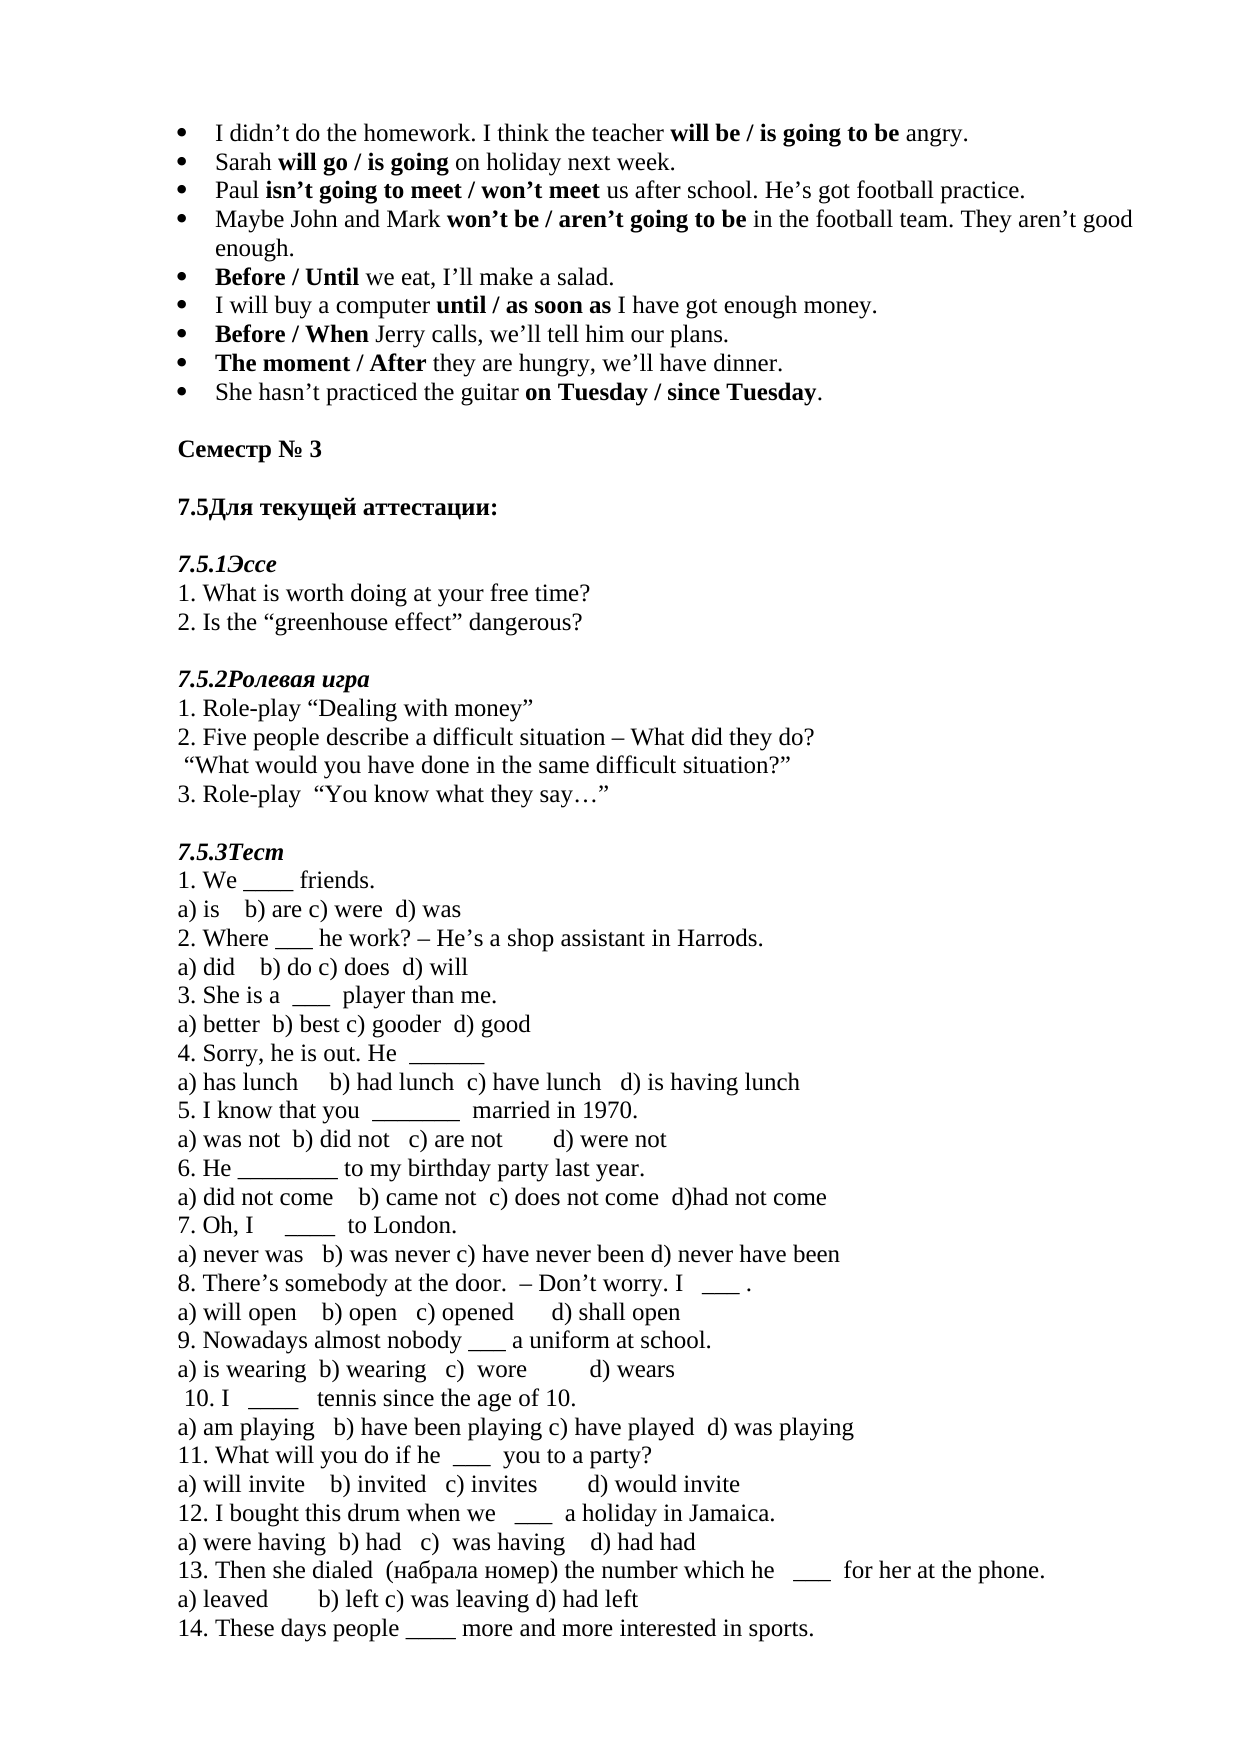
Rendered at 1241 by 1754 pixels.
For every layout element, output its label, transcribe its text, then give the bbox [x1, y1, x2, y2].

text 5. I know that you _______ married in 1970. [177, 1096, 1152, 1124]
text 13. Then she dialed (набрала номер) the number which he ___ for her at the phone. [177, 1556, 1152, 1584]
text 10. I ____ tennis since the age of 10. [177, 1383, 1152, 1412]
text a) did not come b) came not c) does not come d)had not come [177, 1182, 1152, 1211]
text a) did b) do c) does d) will [177, 952, 1152, 981]
text 12. I bought this drum when we ___ a holiday in Jamaica. [177, 1498, 1152, 1527]
text a) was not b) did not c) are not d) were not [177, 1124, 1152, 1153]
text 3. She is a ___ player than me. [177, 981, 1152, 1009]
text 7.5.3Тест [177, 837, 1152, 866]
text 9. Nowadays almost nobody ___ a uniform at school. [177, 1326, 1152, 1354]
list I will buy a computer until / as soon as I have got enough money. [177, 291, 1152, 319]
list Before / Until we eat, I’ll make a salad. [177, 262, 1152, 291]
text 11. What will you do if he ___ you to a party? [177, 1441, 1152, 1469]
text a) better b) best c) gooder d) good [177, 1009, 1152, 1038]
text 6. He ________ to my birthday party last year. [177, 1153, 1152, 1182]
list Paul isn’t going to meet / won’t meet us after school. He’s got football practice. [177, 176, 1152, 204]
text 1. What is worth doing at your free time? [177, 578, 1152, 607]
text a) is wearing b) wearing c) wore d) wears [177, 1354, 1152, 1383]
text 1. Role-play “Dealing with money” [177, 693, 1152, 722]
text a) has lunch b) had lunch c) have lunch d) is having lunch [177, 1067, 1152, 1096]
list The moment / After they are hungry, we’ll have dinner. [177, 348, 1152, 377]
text 2. Where ___ he work? – He’s a shop assistant in Harrods. [177, 923, 1152, 952]
text a) leaved b) left c) was leaving d) had left [177, 1584, 1152, 1613]
text 1. We ____ friends. [177, 866, 1152, 894]
text Семестр № 3 [177, 434, 1152, 463]
list Maybe John and Mark won’t be / aren’t going to be in the football team. They aren’t good enough. [177, 204, 1152, 262]
text a) will invite b) invited c) invites d) would invite [177, 1469, 1152, 1498]
list Sarah will go / is going on holiday next week. [177, 147, 1152, 176]
text a) will open b) open c) opened d) shall open [177, 1297, 1152, 1326]
text 7.5Для текущей аттестации: [177, 492, 1152, 521]
text “What would you have done in the same difficult situation?” [177, 751, 1152, 779]
text 8. There’s somebody at the door. – Don’t worry. I ___ . [177, 1268, 1152, 1297]
list Before / When Jerry calls, we’ll tell him our plans. [177, 319, 1152, 348]
text 7. Oh, I ____ to London. [177, 1211, 1152, 1239]
text 2. Is the “greenhouse effect” dangerous? [177, 607, 1152, 636]
text 7.5.1Эссе [177, 549, 1152, 578]
text 3. Role-play “You know what they say…” [177, 779, 1152, 808]
text 14. These days people ____ more and more interested in sports. [177, 1613, 1152, 1642]
text 2. Five people describe a difficult situation – What did they do? [177, 722, 1152, 751]
text a) were having b) had c) was having d) had had [177, 1527, 1152, 1556]
text a) is b) are c) were d) was [177, 894, 1152, 923]
text 7.5.2Ролевая игра [177, 664, 1152, 693]
text 4. Sorry, he is out. He ______ [177, 1038, 1152, 1067]
text a) never was b) was never c) have never been d) never have been [177, 1239, 1152, 1268]
list She hasn’t practiced the guitar on Tuesday / since Tuesday. [177, 377, 1152, 406]
list I didn’t do the homework. I think the teacher will be / is going to be angry. [177, 118, 1152, 147]
text a) am playing b) have been playing c) have played d) was playing [177, 1412, 1152, 1441]
